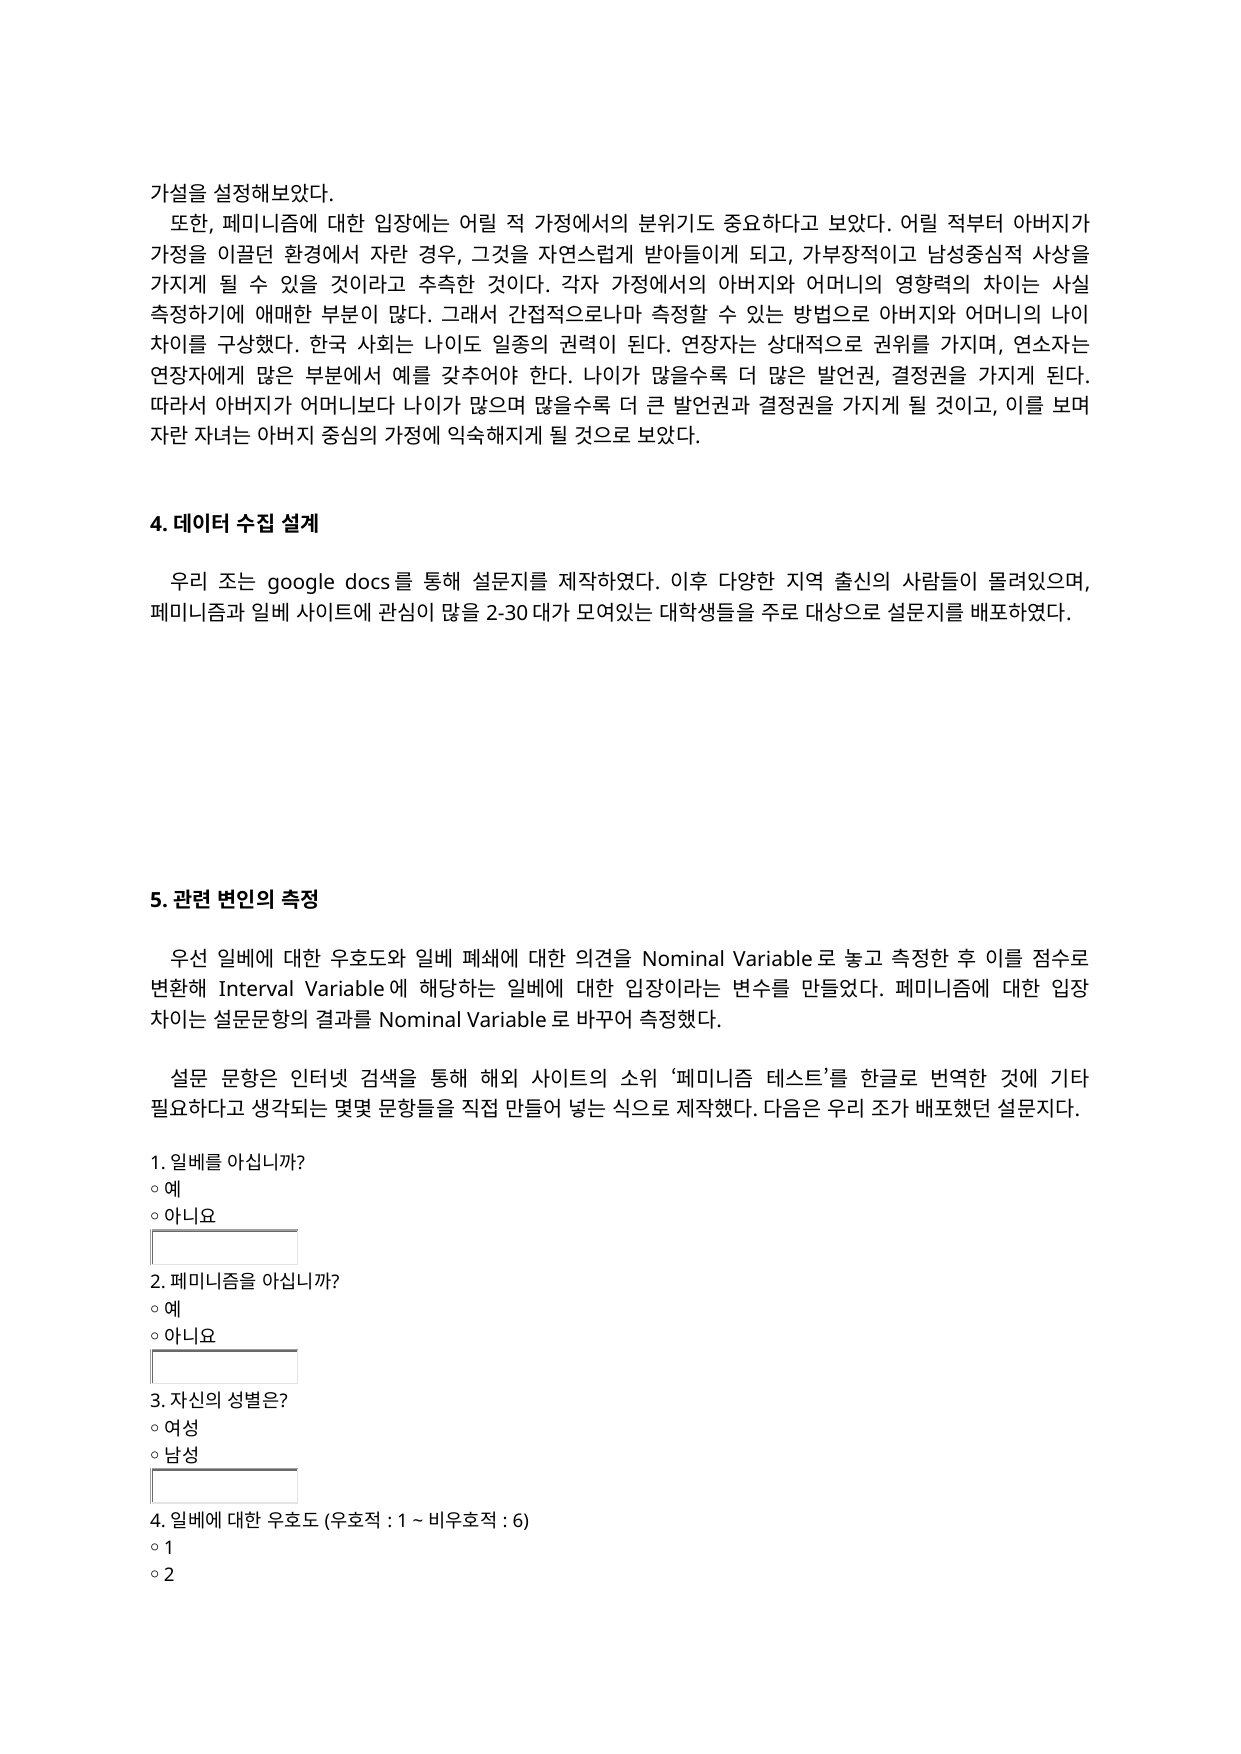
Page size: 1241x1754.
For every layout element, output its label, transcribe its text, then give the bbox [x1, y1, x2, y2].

text 2. 페미니즘을 아십니까? [150, 1267, 1090, 1294]
text ￮ 아니요 [150, 1321, 1090, 1348]
text ￮ 1 [150, 1532, 1090, 1560]
text 4. 일베에 대한 우호도 (우호적 : 1 ~ 비우호적 : 6) [150, 1505, 1090, 1532]
text ￮ 남성 [150, 1441, 1090, 1468]
text ￮ 예 [150, 1175, 1090, 1202]
text 우리 조는 google docs를 통해 설문지를 제작하였다. 이후 다양한 지역 출신의 사람들이 몰려있으며, 페미니즘과 일베 사이트에 관심이 많을 2-30대가 모여있는 대학생들을 주로 대상으로 설문지를 배포하였다. [150, 566, 1090, 626]
text ￮ 2 [150, 1560, 1090, 1587]
text ￮ 예 [150, 1294, 1090, 1321]
text 또한, 페미니즘에 대한 입장에는 어릴 적 가정에서의 분위기도 중요하다고 보았다. 어릴 적부터 아버지가 가정을 이끌던 환경에서 자란 경우, 그것을 자연스럽게 받아들이게 되고, 가부장적이고 남성중심적 사상을 가지게 될 수 있을 것이라고 추측한 것이다. 각자 가정에서의 아버지와 어머니의 영향력의 차이는 사실 측정하기에 애매한 부분이 많다. 그래서 간접적으로나마 측정할 수 있는 방법으로 아버지와 어머니의 나이 차이를 구상했다. 한국 사회는 나이도 일종의 권력이 된다. 연장자는 상대적으로 권위를 가지며, 연소자는 연장자에게 많은 부분에서 예를 갖추어야 한다. 나이가 많을수록 더 많은 발언권, 결정권을 가지게 된다. 따라서 아버지가 어머니보다 나이가 많으며 많을수록 더 큰 발언권과 결정권을 가지게 될 것이고, 이를 보며 자란 자녀는 아버지 중심의 가정에 익숙해지게 될 것으로 보았다. [150, 207, 1090, 450]
text 1. 일베를 아십니까? [150, 1148, 1090, 1175]
text 우선 일베에 대한 우호도와 일베 폐쇄에 대한 의견을 Nominal Variable로 놓고 측정한 후 이를 점수로 변환해 Interval Variable에 해당하는 일베에 대한 입장이라는 변수를 만들었다. 페미니즘에 대한 입장 차이는 설문문항의 결과를 Nominal Variable로 바꾸어 측정했다. [150, 942, 1090, 1033]
text 5. 관련 변인의 측정 [150, 883, 1090, 913]
text 4. 데이터 수집 설계 [150, 507, 1090, 537]
text 3. 자신의 성별은? [150, 1386, 1090, 1413]
text 설문 문항은 인터넷 검색을 통해 해외 사이트의 소위 ‘페미니즘 테스트’를 한글로 번역한 것에 기타 필요하다고 생각되는 몇몇 문항들을 직접 만들어 넣는 식으로 제작했다. 다음은 우리 조가 배포했던 설문지다. [150, 1062, 1090, 1122]
text ￮ 여성 [150, 1413, 1090, 1441]
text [150, 177, 1090, 207]
text ￮ 아니요 [150, 1202, 1090, 1229]
